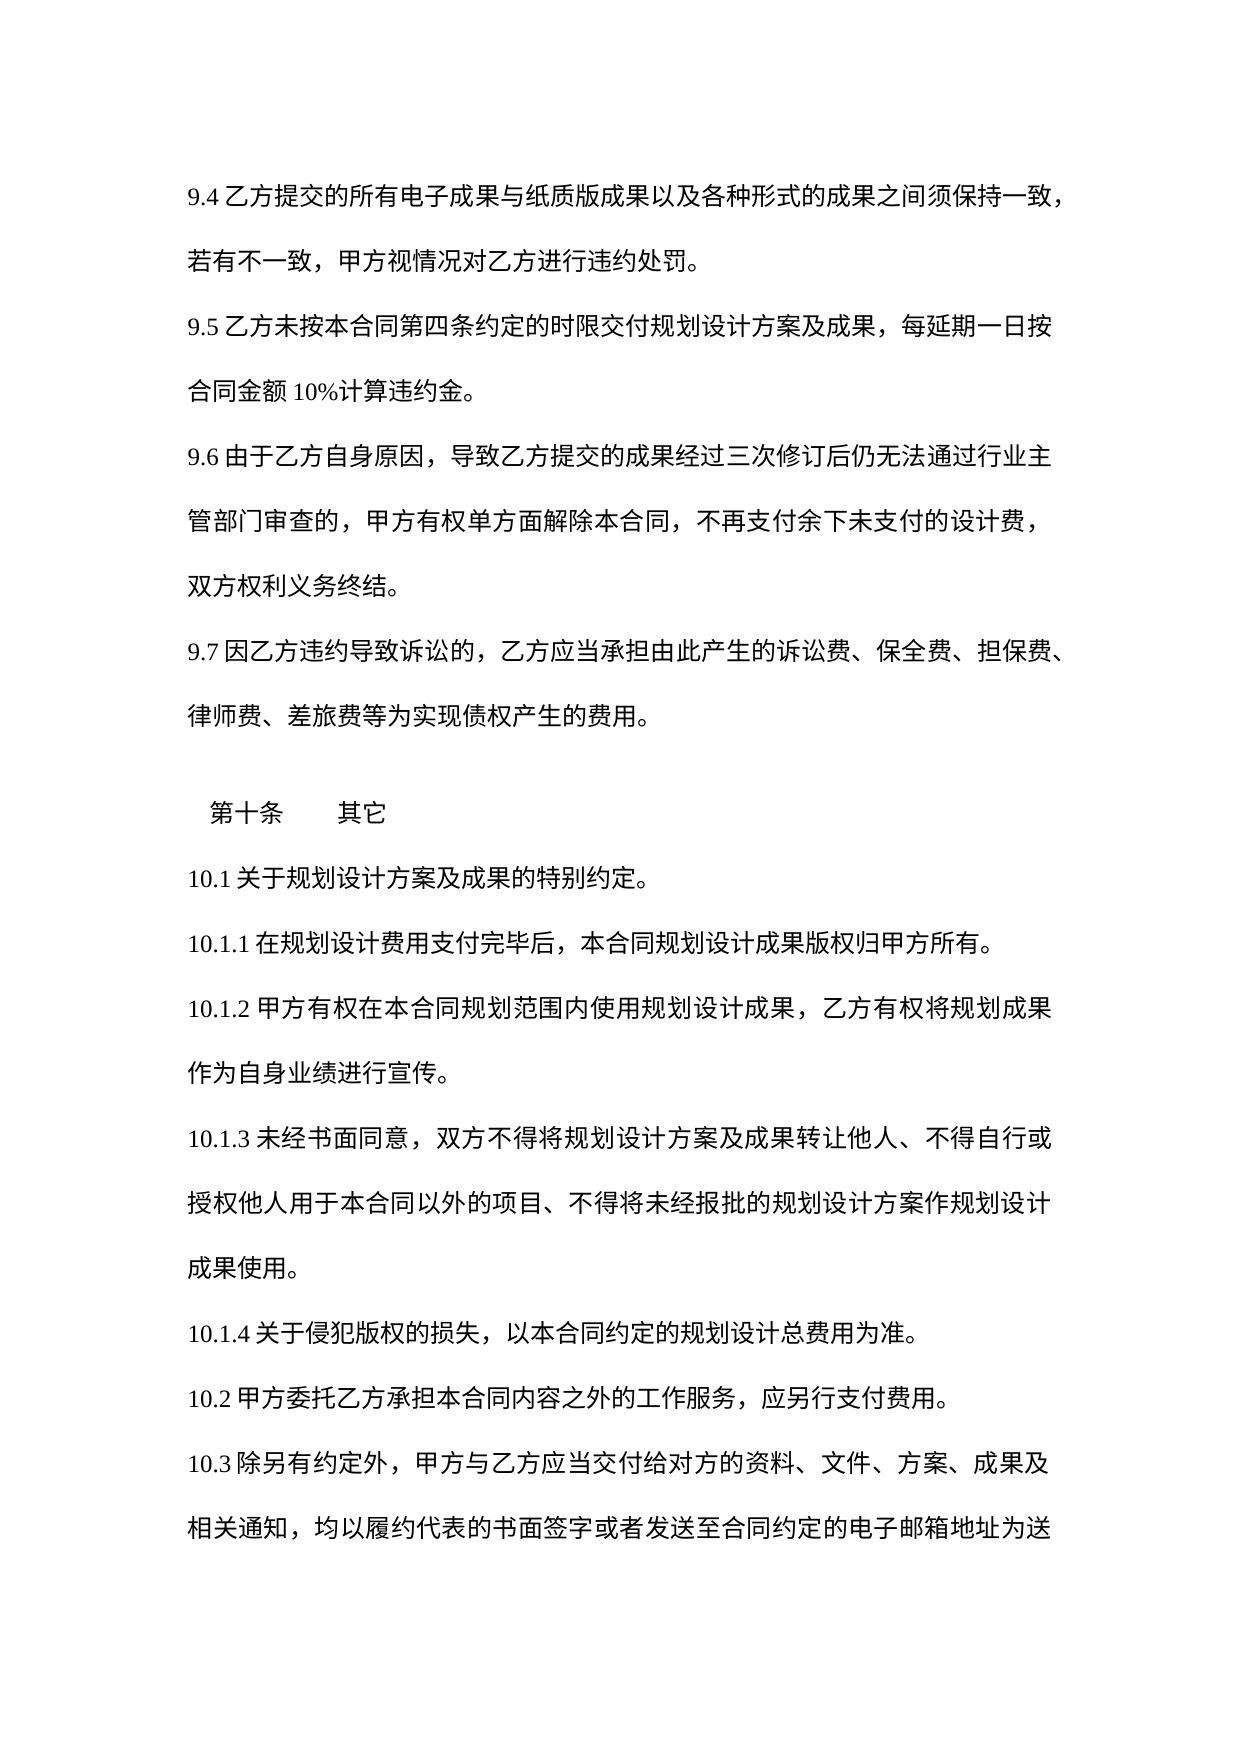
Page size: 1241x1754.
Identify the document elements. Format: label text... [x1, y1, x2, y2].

text 10.1.2甲方有权在本合同规划范围内使用规划设计成果，乙方有权将规划成果作为自身业绩进行宣传。 [187, 974, 1053, 1104]
text 10.1.4关于侵犯版权的损失，以本合同约定的规划设计总费用为准。 [187, 1299, 1053, 1364]
text 9.7因乙方违约导致诉讼的，乙方应当承担由此产生的诉讼费、保全费、担保费、律师费、差旅费等为实现债权产生的费用。 [187, 617, 1053, 747]
text 10.1.3未经书面同意，双方不得将规划设计方案及成果转让他人、不得自行或授权他人用于本合同以外的项目、不得将未经报批的规划设计方案作规划设计成果使用。 [187, 1104, 1053, 1299]
text 10.1关于规划设计方案及成果的特别约定。 [187, 844, 1053, 909]
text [187, 1429, 1053, 1559]
text 10.2甲方委托乙方承担本合同内容之外的工作服务，应另行支付费用。 [187, 1364, 1053, 1429]
text 10.1.1在规划设计费用支付完毕后，本合同规划设计成果版权归甲方所有。 [187, 909, 1053, 974]
text 9.4乙方提交的所有电子成果与纸质版成果以及各种形式的成果之间须保持一致，若有不一致，甲方视情况对乙方进行违约处罚。 [187, 162, 1053, 292]
list 其它 [209, 779, 1053, 844]
text 9.5乙方未按本合同第四条约定的时限交付规划设计方案及成果，每延期一日按合同金额10%计算违约金。 [187, 292, 1053, 422]
text 9.6由于乙方自身原因，导致乙方提交的成果经过三次修订后仍无法通过行业主管部门审查的，甲方有权单方面解除本合同，不再支付余下未支付的设计费，双方权利义务终结。 [187, 422, 1053, 617]
